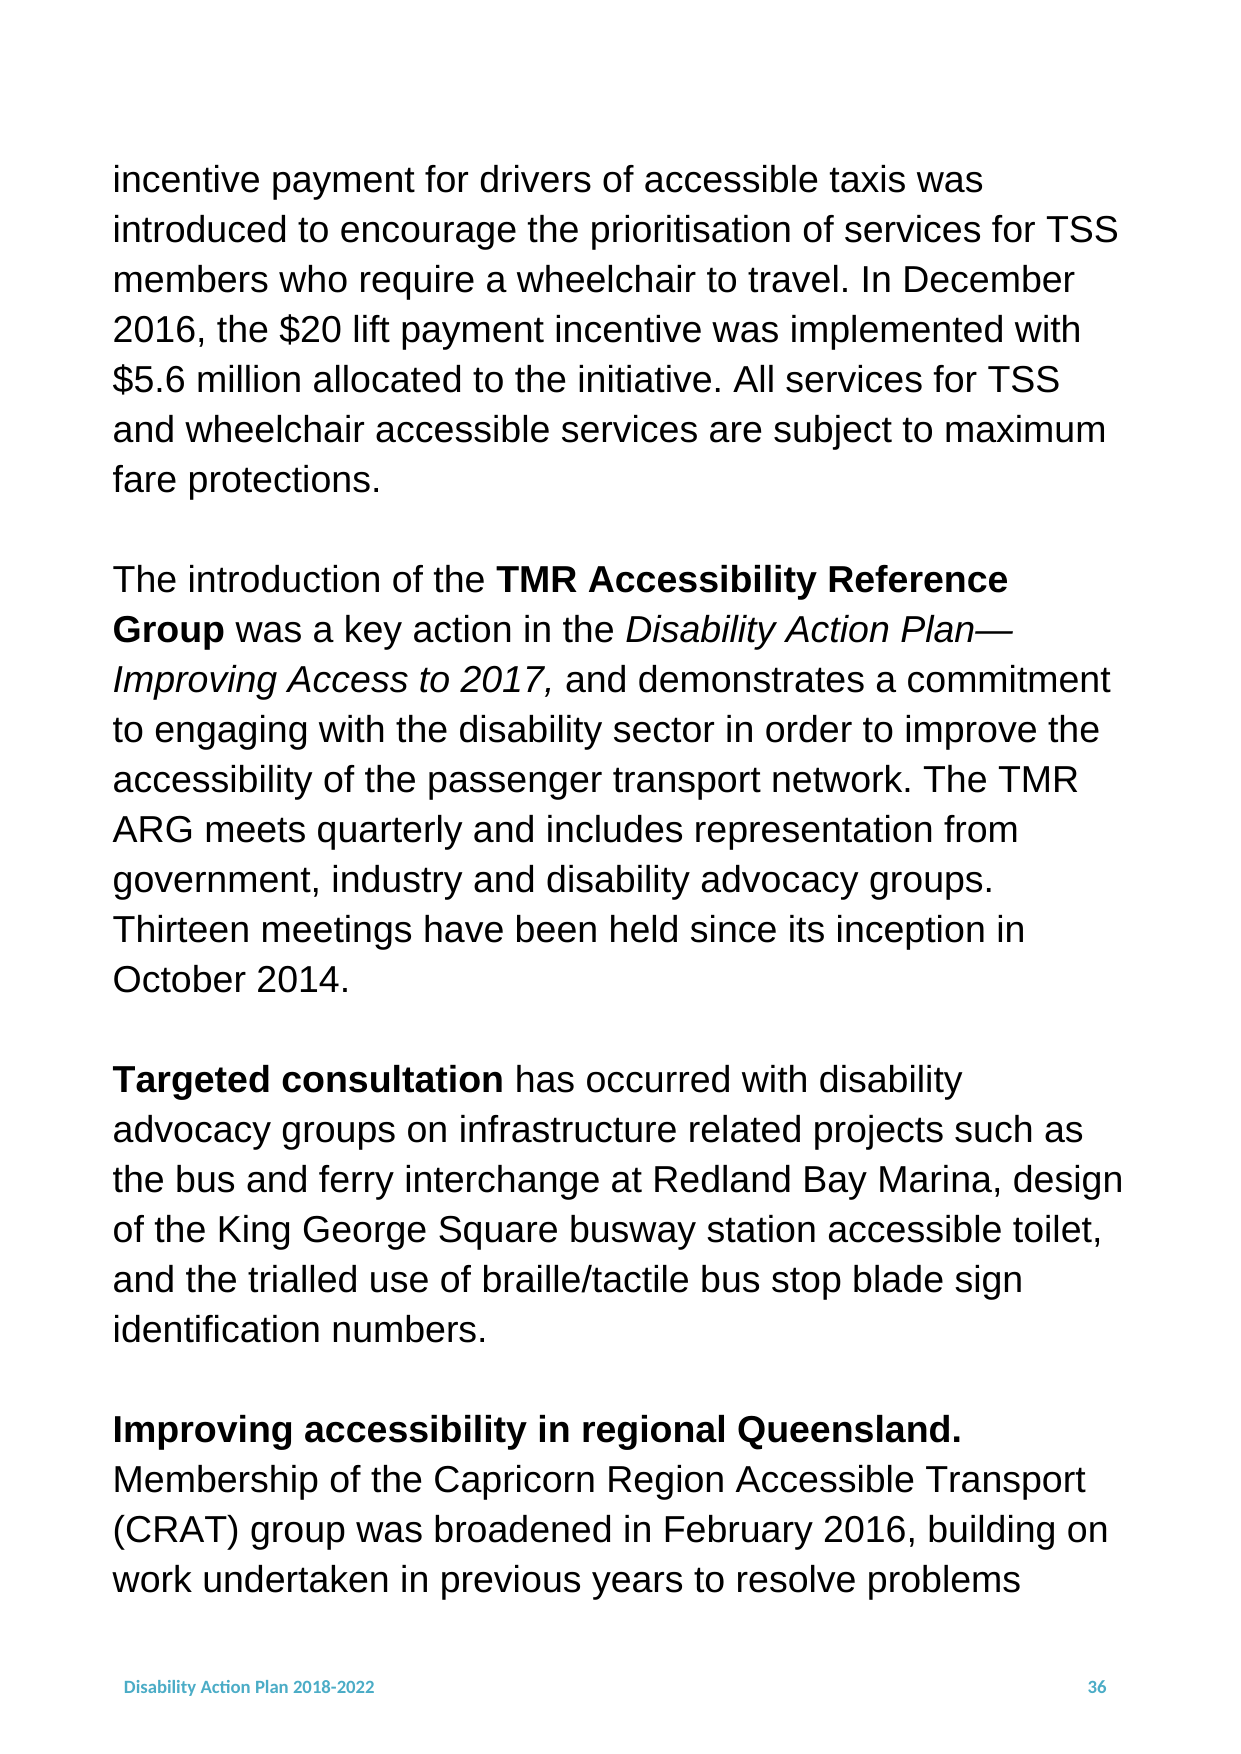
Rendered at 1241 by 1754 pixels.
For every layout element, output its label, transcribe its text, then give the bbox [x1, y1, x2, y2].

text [112, 150, 1128, 500]
text The introduction of the TMR Accessibility Reference Group was a key action in the Disability Action Plan—Improving Access to 2017, and demonstrates a commitment to engaging with the disability sector in order to improve the accessibility of the passenger transport network. The TMR ARG meets quarterly and includes representation from government, industry and disability advocacy groups. Thirteen meetings have been held since its inception in October 2014. [112, 550, 1128, 1000]
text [112, 1400, 1128, 1600]
text Targeted consultation has occurred with disability advocacy groups on infrastructure related projects such as the bus and ferry interchange at Redland Bay Marina, design of the King George Square busway station accessible toilet, and the trialled use of braille/tactile bus stop blade sign identification numbers. [112, 1050, 1128, 1350]
